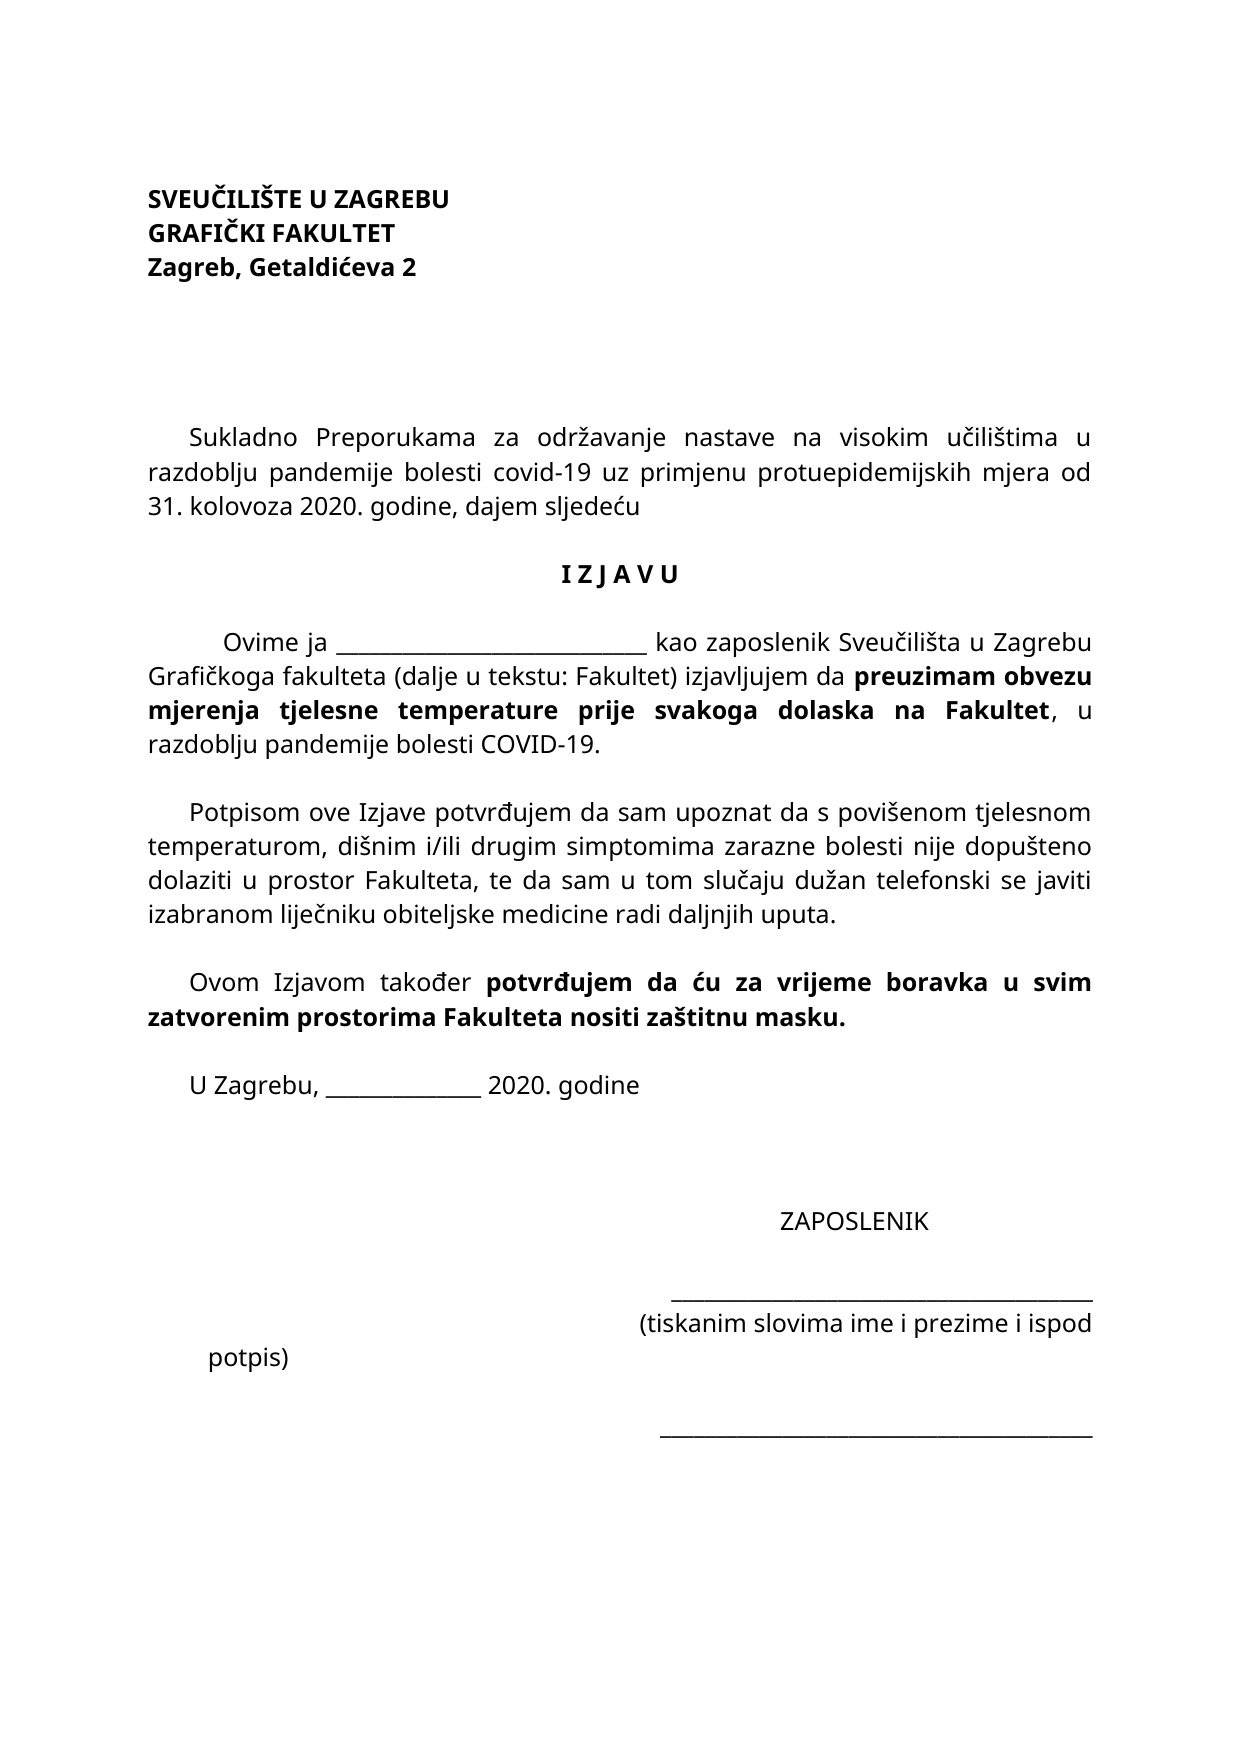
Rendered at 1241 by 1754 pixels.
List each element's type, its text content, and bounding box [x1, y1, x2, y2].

text ZAPOSLENIK [516, 1203, 1093, 1238]
text Ovime ja ____________________________ kao zaposlenik Sveučilišta u Zagrebu Grafičkoga fakulteta (dalje u tekstu: Fakultet) izjavljujem da preuzimam obvezu mjerenja tjelesne temperature prije svakoga dolaska na Fakultet, u razdoblju pandemije bolesti COVID-19. [148, 624, 1093, 761]
text Potpisom ove Izjave potvrđujem da sam upoznat da s povišenom tjelesnom temperaturom, dišnim i/ili drugim simptomima zarazne bolesti nije dopušteno dolaziti u prostor Fakulteta, te da sam u tom slučaju dužan telefonski se javiti izabranom liječniku obiteljske medicine radi daljnjih uputa. [148, 795, 1093, 931]
text GRAFIČKI FAKULTET [148, 216, 1093, 250]
text Sukladno Preporukama za održavanje nastave na visokim učilištima u razdoblju pandemije bolesti covid-19 uz primjenu protuepidemijskih mjera od 31. kolovoza 2020. godine, dajem sljedeću [148, 420, 1093, 522]
text Ovom Izjavom također potvrđujem da ću za vrijeme boravka u svim zatvorenim prostorima Fakulteta nositi zaštitnu masku. [148, 965, 1093, 1033]
text ______________________________________ [148, 1272, 1093, 1306]
text SVEUČILIŠTE U ZAGREBU [148, 182, 1093, 216]
text (tiskanim slovima ime i prezime i ispod potpis) _______________________________________ [148, 1306, 1093, 1442]
text U Zagrebu, ______________ 2020. godine [148, 1067, 1093, 1101]
text Zagreb, Getaldićeva 2 [148, 250, 1093, 284]
text I Z J A V U [148, 556, 1093, 590]
